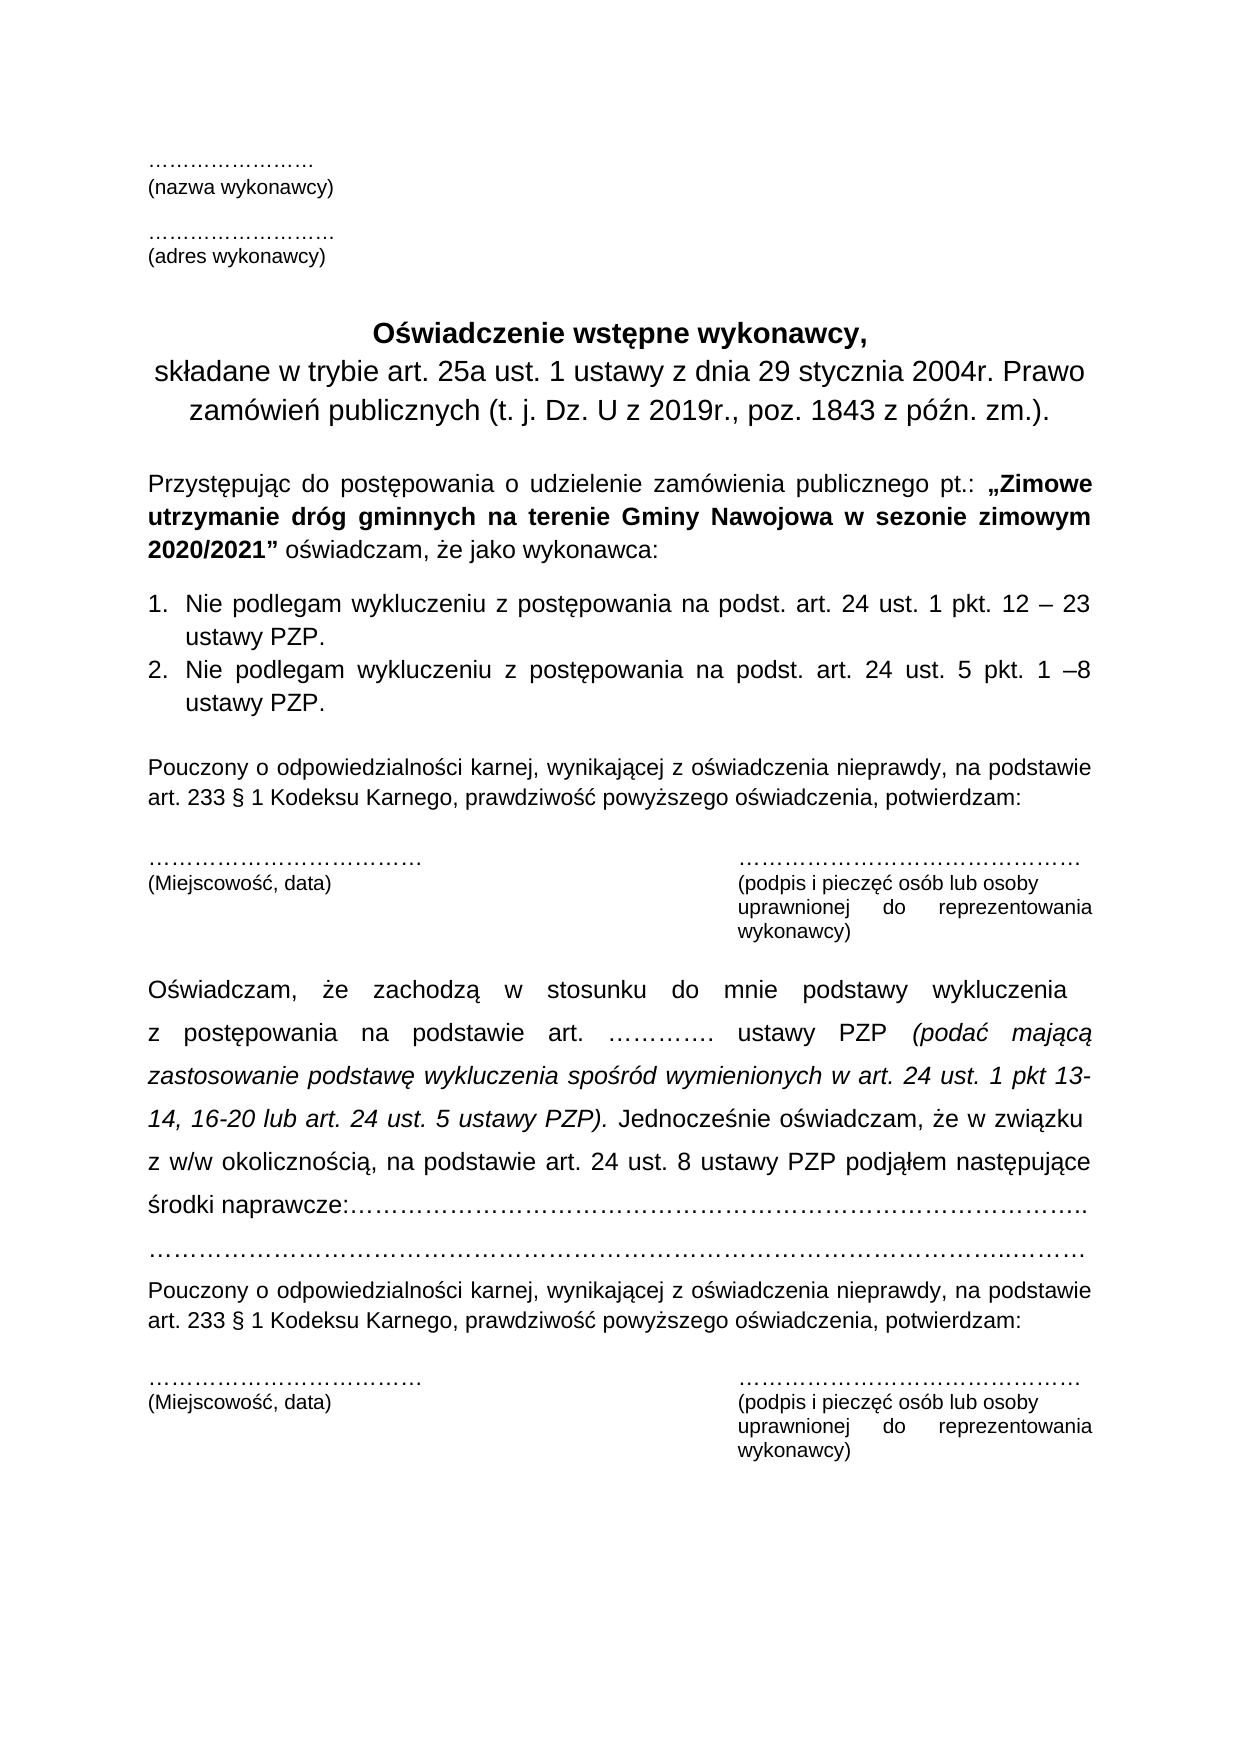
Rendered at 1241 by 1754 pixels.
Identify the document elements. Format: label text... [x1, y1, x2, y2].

text (nazwa wykonawcy) [148, 175, 1093, 199]
text ……………………………… ……………………………………… [148, 844, 1093, 871]
text (Miejscowość, data) (podpis i pieczęć osób lub osoby [148, 871, 1093, 894]
text Oświadczam, że zachodzą w stosunku do mnie podstawy wykluczenia z postępowania na podstawie art. …………. ustawy PZP (podać mającą zastosowanie podstawę wykluczenia spośród wymienionych w art. 24 ust. 1 pkt 13-14, 16-20 lub art. 24 ust. 5 ustawy PZP). Jednocześnie oświadczam, że w związku z w/w okolicznością, na podstawie art. 24 ust. 8 ustawy PZP podjąłem następujące środki naprawcze:…………………………………………………………………………….. [148, 975, 1093, 1219]
text Oświadczenie wstępne wykonawcy, składane w trybie art. 25a ust. 1 ustawy z dnia 29 stycznia 2004r. Prawo zamówień publicznych (t. j. Dz. U z 2019r., poz. 1843 z późn. zm.). [148, 316, 1093, 426]
text (Miejscowość, data) (podpis i pieczęć osób lub osoby [148, 1390, 1093, 1414]
text …………………… [148, 148, 1093, 172]
list Nie podlegam wykluczeniu z postępowania na podst. art. 24 ust. 1 pkt. 12 – 23 ustawy PZP. [148, 588, 1093, 650]
text (adres wykonawcy) [148, 244, 1093, 268]
list Nie podlegam wykluczeniu z postępowania na podst. art. 24 ust. 5 pkt. 1 –8 ustawy PZP. [148, 654, 1093, 716]
text ……………………………… ……………………………………… [148, 1363, 1093, 1390]
text ……………………… [148, 220, 1093, 244]
text Pouczony o odpowiedzialności karnej, wynikającej z oświadczenia nieprawdy, na podstawie art. 233 § 1 Kodeksu Karnego, prawdziwość powyższego oświadczenia, potwierdzam: [148, 754, 1093, 810]
text Pouczony o odpowiedzialności karnej, wynikającej z oświadczenia nieprawdy, na podstawie art. 233 § 1 Kodeksu Karnego, prawdziwość powyższego oświadczenia, potwierdzam: [148, 1277, 1093, 1333]
text …………………………………………………………………………………………..……… [148, 1233, 1093, 1262]
text uprawnionej do reprezentowania wykonawcy) [738, 894, 1093, 942]
text uprawnionej do reprezentowania wykonawcy) [738, 1414, 1093, 1462]
text Przystępując do postępowania o udzielenie zamówienia publicznego pt.: „Zimowe utrzymanie dróg gminnych na terenie Gminy Nawojowa w sezonie zimowym 2020/2021” oświadczam, że jako wykonawca: [148, 469, 1093, 563]
